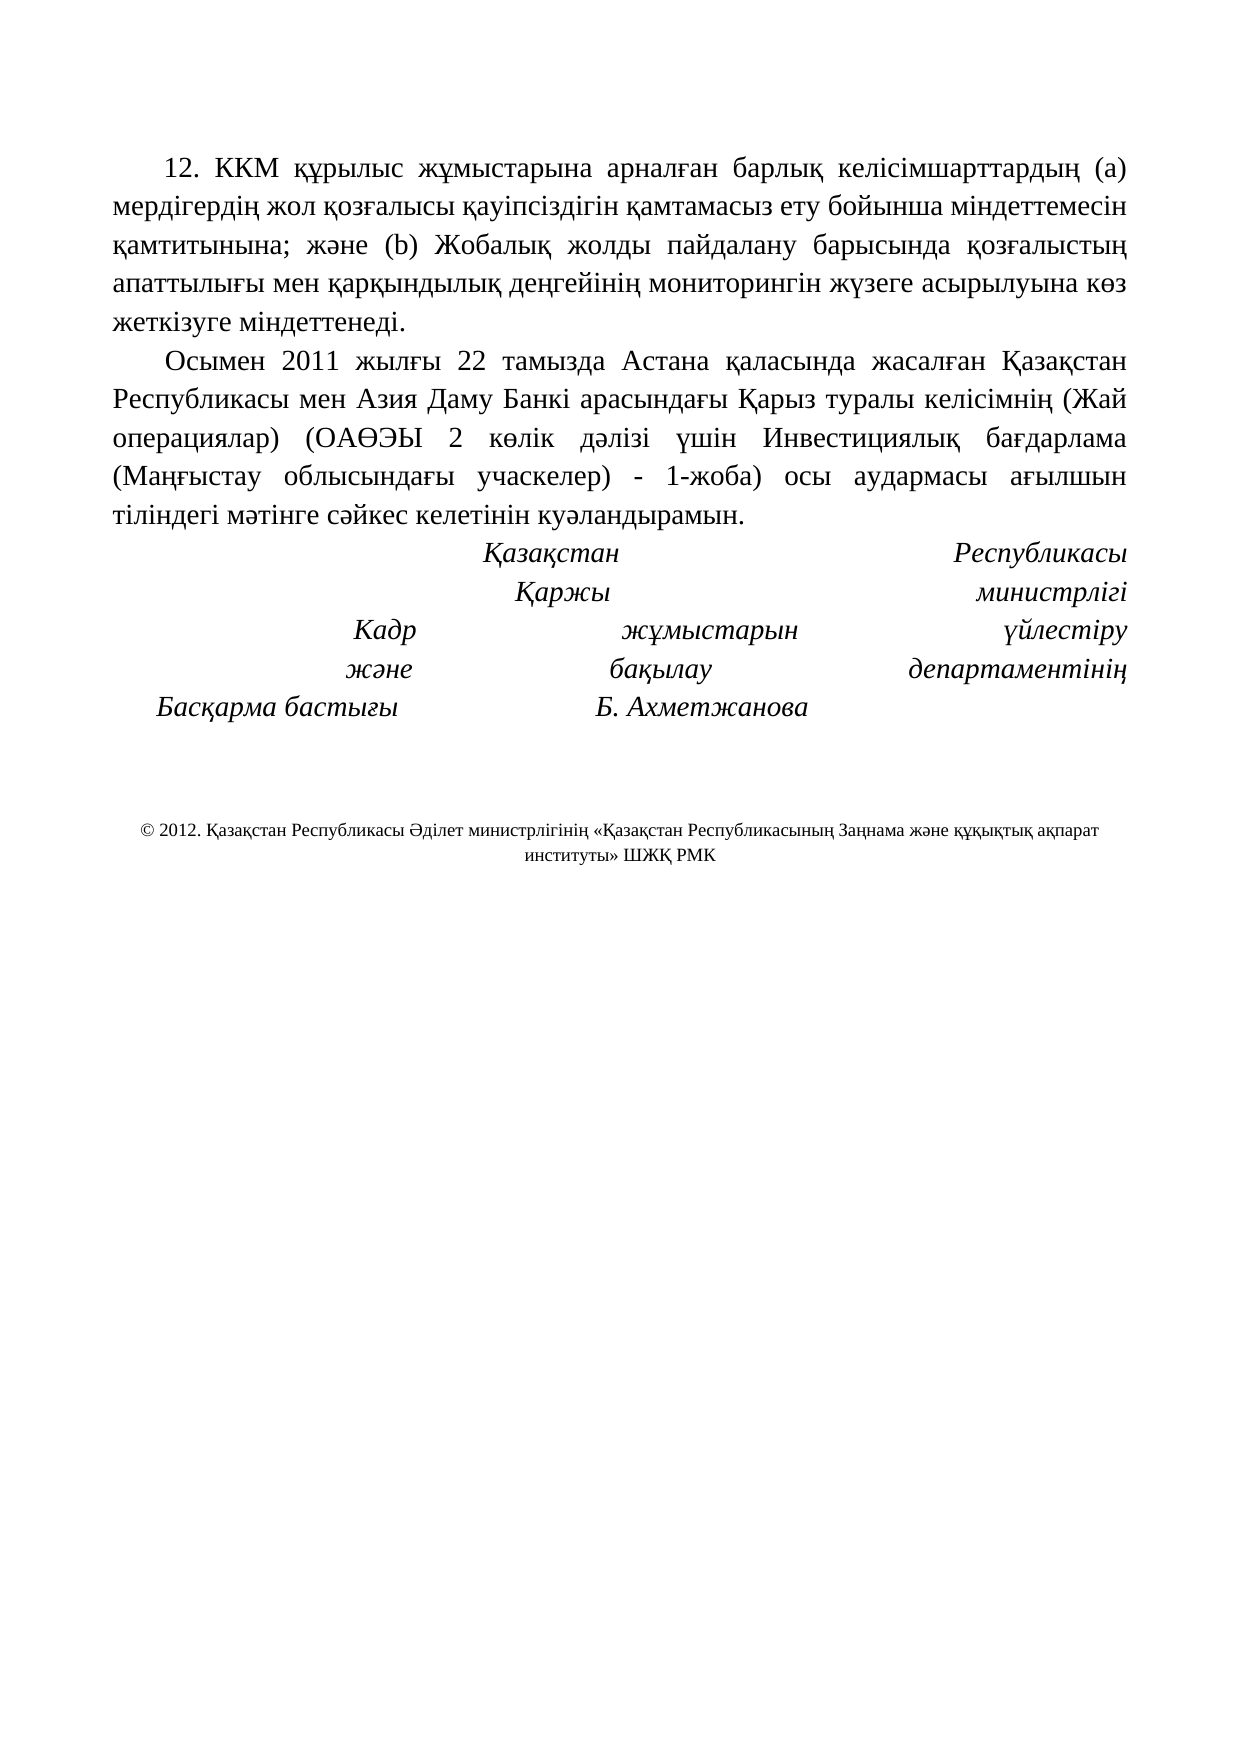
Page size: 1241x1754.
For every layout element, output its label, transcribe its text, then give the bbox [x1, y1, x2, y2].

text Қазақстан Республикасы Қаржы министрлігі Кадр жұмыстарын үйлестіру және бақылау департаментінің Басқарма бастығы Б. Ахметжанова [112, 535, 1128, 723]
text © 2012. Қазақстан Республикасы Әділет министрлігінің «Қазақстан Республикасының Заңнама және құқықтық ақпарат институты» ШЖҚ РМК [112, 819, 1128, 865]
text Осымен 2011 жылғы 22 тамызда Астана қаласында жасалған Қазақстан Республикасы мен Азия Даму Банкі арасындағы Қарыз туралы келісімнің (Жай операциялар) (ОАӨЭЫ 2 көлік дәлізі үшін Инвестициялық бағдарлама (Маңғыстау облысындағы учаскелер) - 1-жоба) осы аудармасы ағылшын тіліндегі мәтінге сәйкес келетінін куәландырамын. [112, 343, 1128, 530]
text 12. ККМ құрылыс жұмыстарына арналған барлық келісімшарттардың (а) мердігердің жол қозғалысы қауіпсіздігін қамтамасыз ету бойынша міндеттемесін қамтитынына; және (b) Жобалық жолды пайдалану барысында қозғалыстың апаттылығы мен қарқындылық деңгейінің мониторингін жүзеге асырылуына көз жеткізуге міндеттенеді. [112, 150, 1128, 338]
